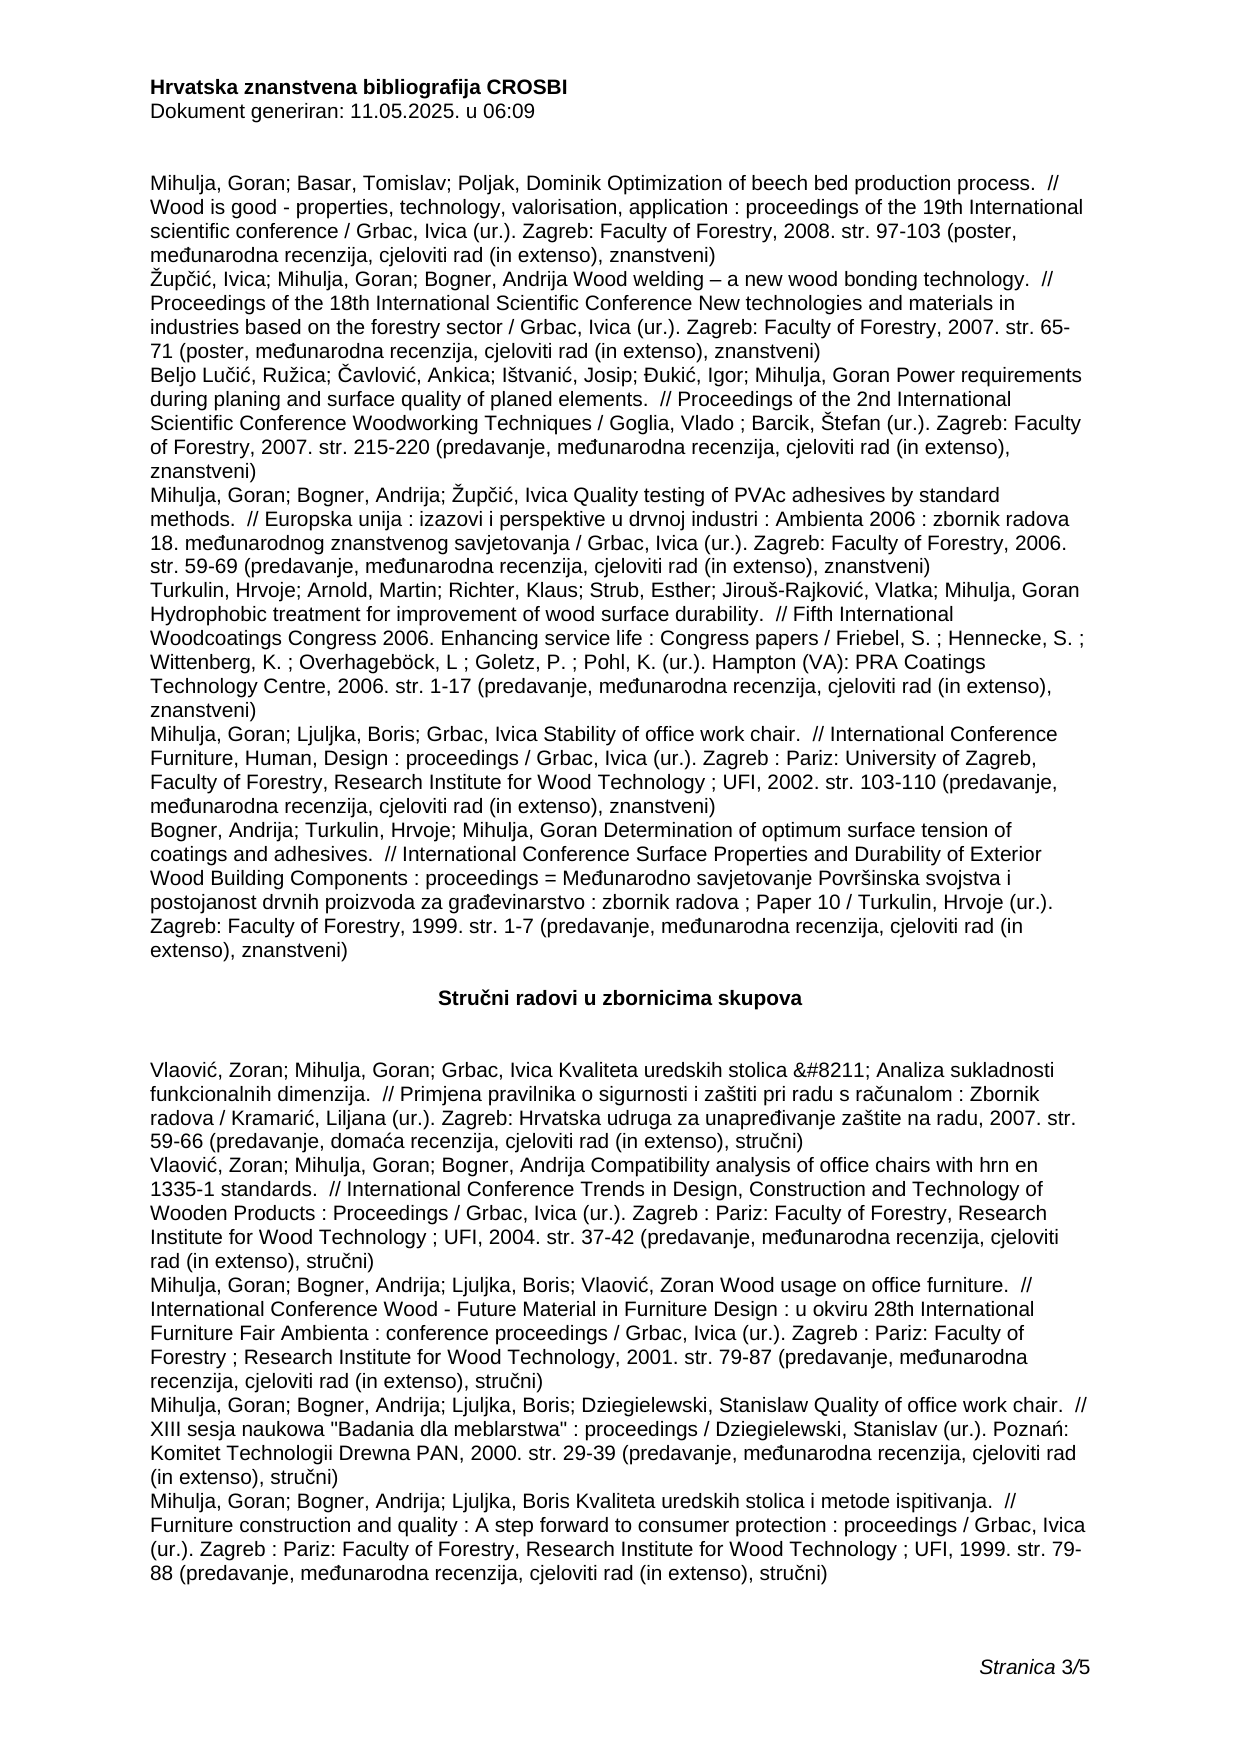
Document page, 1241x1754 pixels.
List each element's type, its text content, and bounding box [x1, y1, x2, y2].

text Mihulja, Goran; Bogner, Andrija; Župčić, Ivica [150, 482, 1090, 578]
text Vlaović, Zoran; Mihulja, Goran; Grbac, Ivica [150, 1057, 1090, 1153]
subtitle Stručni radovi u zbornicima skupova [150, 986, 1090, 1009]
text Mihulja, Goran; Basar, Tomislav; Poljak, Dominik [150, 171, 1090, 267]
text Mihulja, Goran; Bogner, Andrija; Ljuljka, Boris [150, 1489, 1090, 1584]
text Turkulin, Hrvoje; Arnold, Martin; Richter, Klaus; Strub, Esther; Jirouš-Rajković, Vlatka; Mihulja, Goran [150, 578, 1090, 722]
text Bogner, Andrija; Turkulin, Hrvoje; Mihulja, Goran [150, 818, 1090, 962]
text Beljo Lučić, Ružica; Čavlović, Ankica; Ištvanić, Josip; Đukić, Igor; Mihulja, Goran [150, 363, 1090, 482]
text Župčić, Ivica; Mihulja, Goran; Bogner, Andrija [150, 267, 1090, 363]
text Mihulja, Goran; Bogner, Andrija; Ljuljka, Boris; Dziegielewski, Stanislaw [150, 1393, 1090, 1489]
text Mihulja, Goran; Ljuljka, Boris; Grbac, Ivica [150, 722, 1090, 818]
text Vlaović, Zoran; Mihulja, Goran; Bogner, Andrija [150, 1153, 1090, 1273]
text Mihulja, Goran; Bogner, Andrija; Ljuljka, Boris; Vlaović, Zoran [150, 1273, 1090, 1393]
